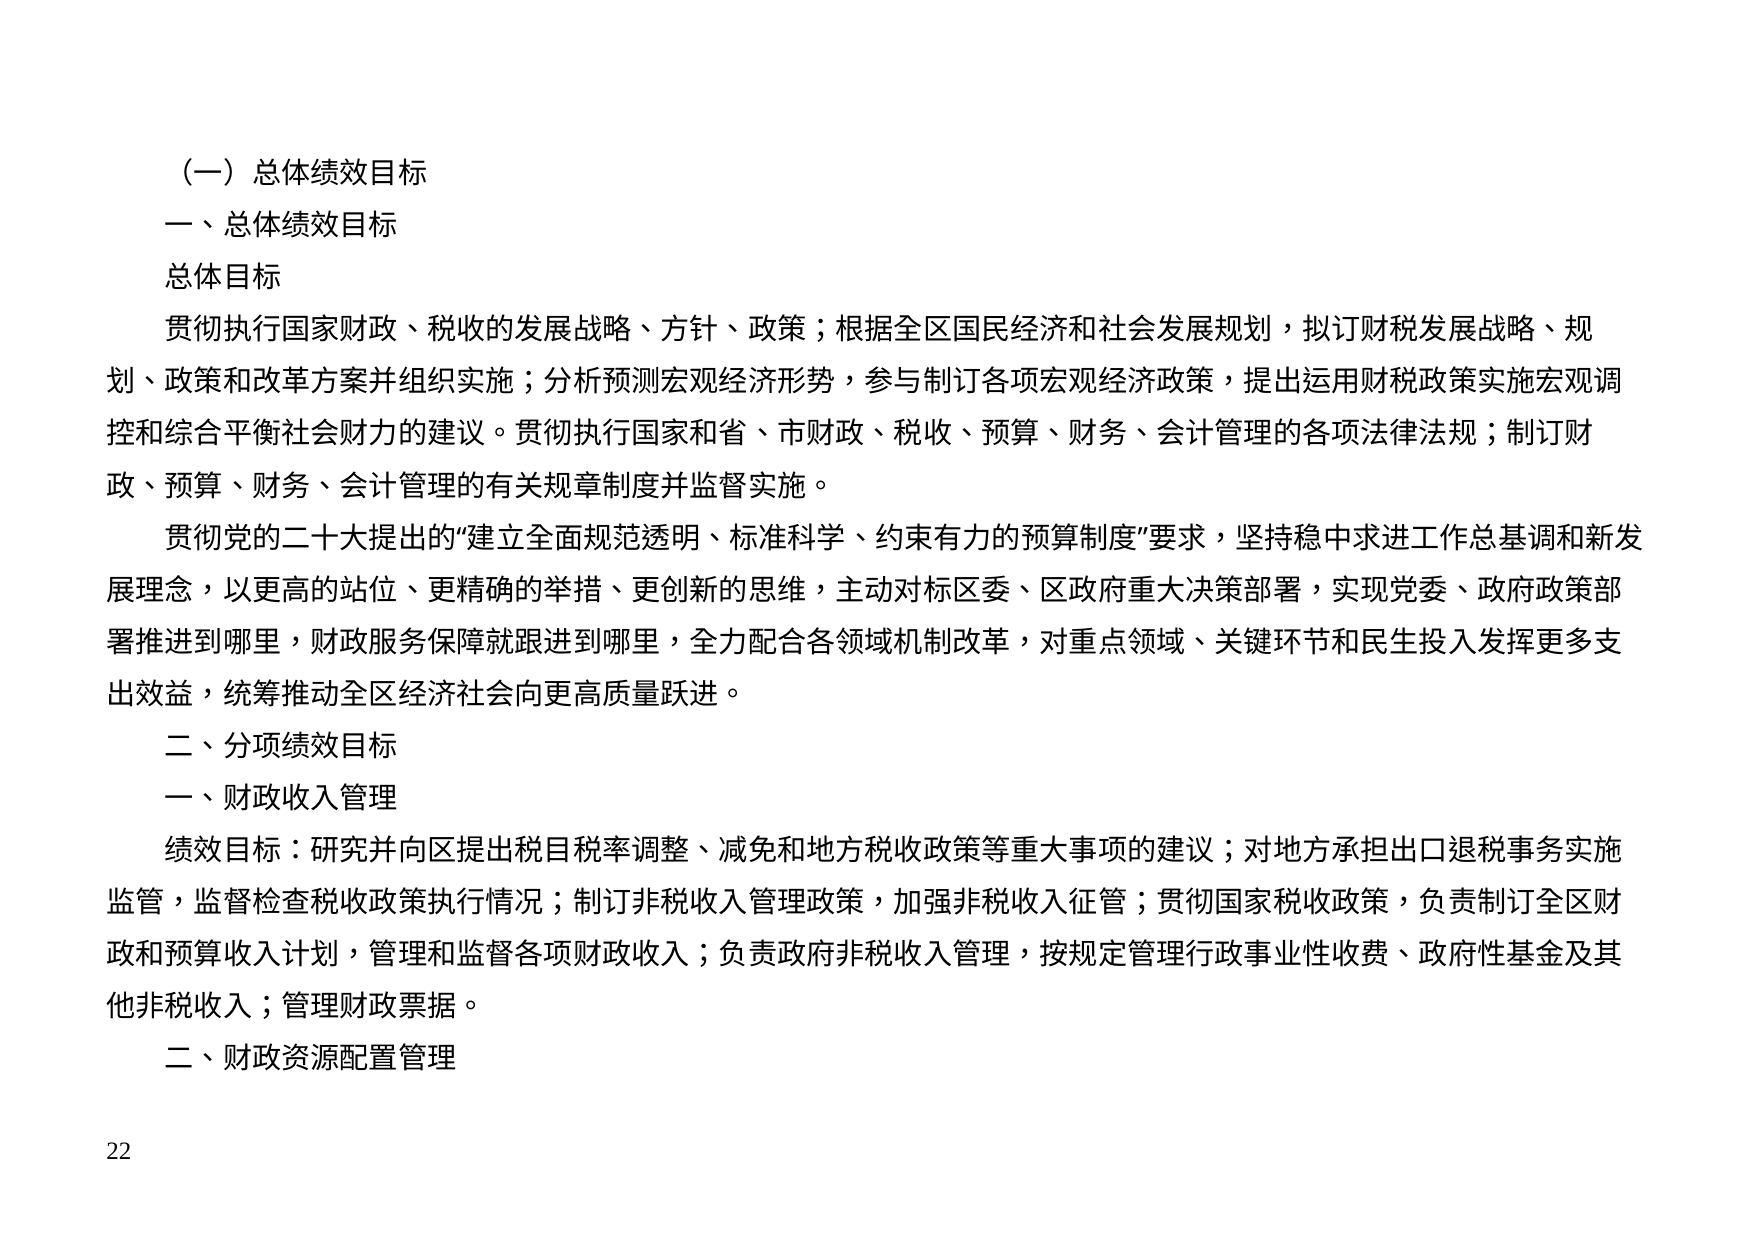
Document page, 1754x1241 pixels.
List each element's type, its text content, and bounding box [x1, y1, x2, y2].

text 二、财政资源配置管理 [106, 1027, 1648, 1079]
text 一、财政收入管理 [106, 767, 1648, 819]
text 贯彻党的二十大提出的“建立全面规范透明、标准科学、约束有力的预算制度”要求，坚持稳中求进工作总基调和新发展理念，以更高的站位、更精确的举措、更创新的思维，主动对标区委、区政府重大决策部署，实现党委、政府政策部署推进到哪里，财政服务保障就跟进到哪里，全力配合各领域机制改革，对重点领域、关键环节和民生投入发挥更多支出效益，统筹推动全区经济社会向更高质量跃进。 [106, 506, 1648, 715]
text 二、分项绩效目标 [106, 715, 1648, 767]
text 绩效目标：研究并向区提出税目税率调整、减免和地方税收政策等重大事项的建议；对地方承担出口退税事务实施监管，监督检查税收政策执行情况；制订非税收入管理政策，加强非税收入征管；贯彻国家税收政策，负责制订全区财政和预算收入计划，管理和监督各项财政收入；负责政府非税收入管理，按规定管理行政事业性收费、政府性基金及其他非税收入；管理财政票据。 [106, 819, 1648, 1027]
text 贯彻执行国家财政、税收的发展战略、方针、政策；根据全区国民经济和社会发展规划，拟订财税发展战略、规划、政策和改革方案并组织实施；分析预测宏观经济形势，参与制订各项宏观经济政策，提出运用财税政策实施宏观调控和综合平衡社会财力的建议。贯彻执行国家和省、市财政、税收、预算、财务、会计管理的各项法律法规；制订财政、预算、财务、会计管理的有关规章制度并监督实施。 [106, 298, 1648, 506]
text 总体目标 [106, 246, 1648, 298]
text 一、总体绩效目标 [106, 194, 1648, 246]
text （一）总体绩效目标 [106, 142, 1648, 194]
